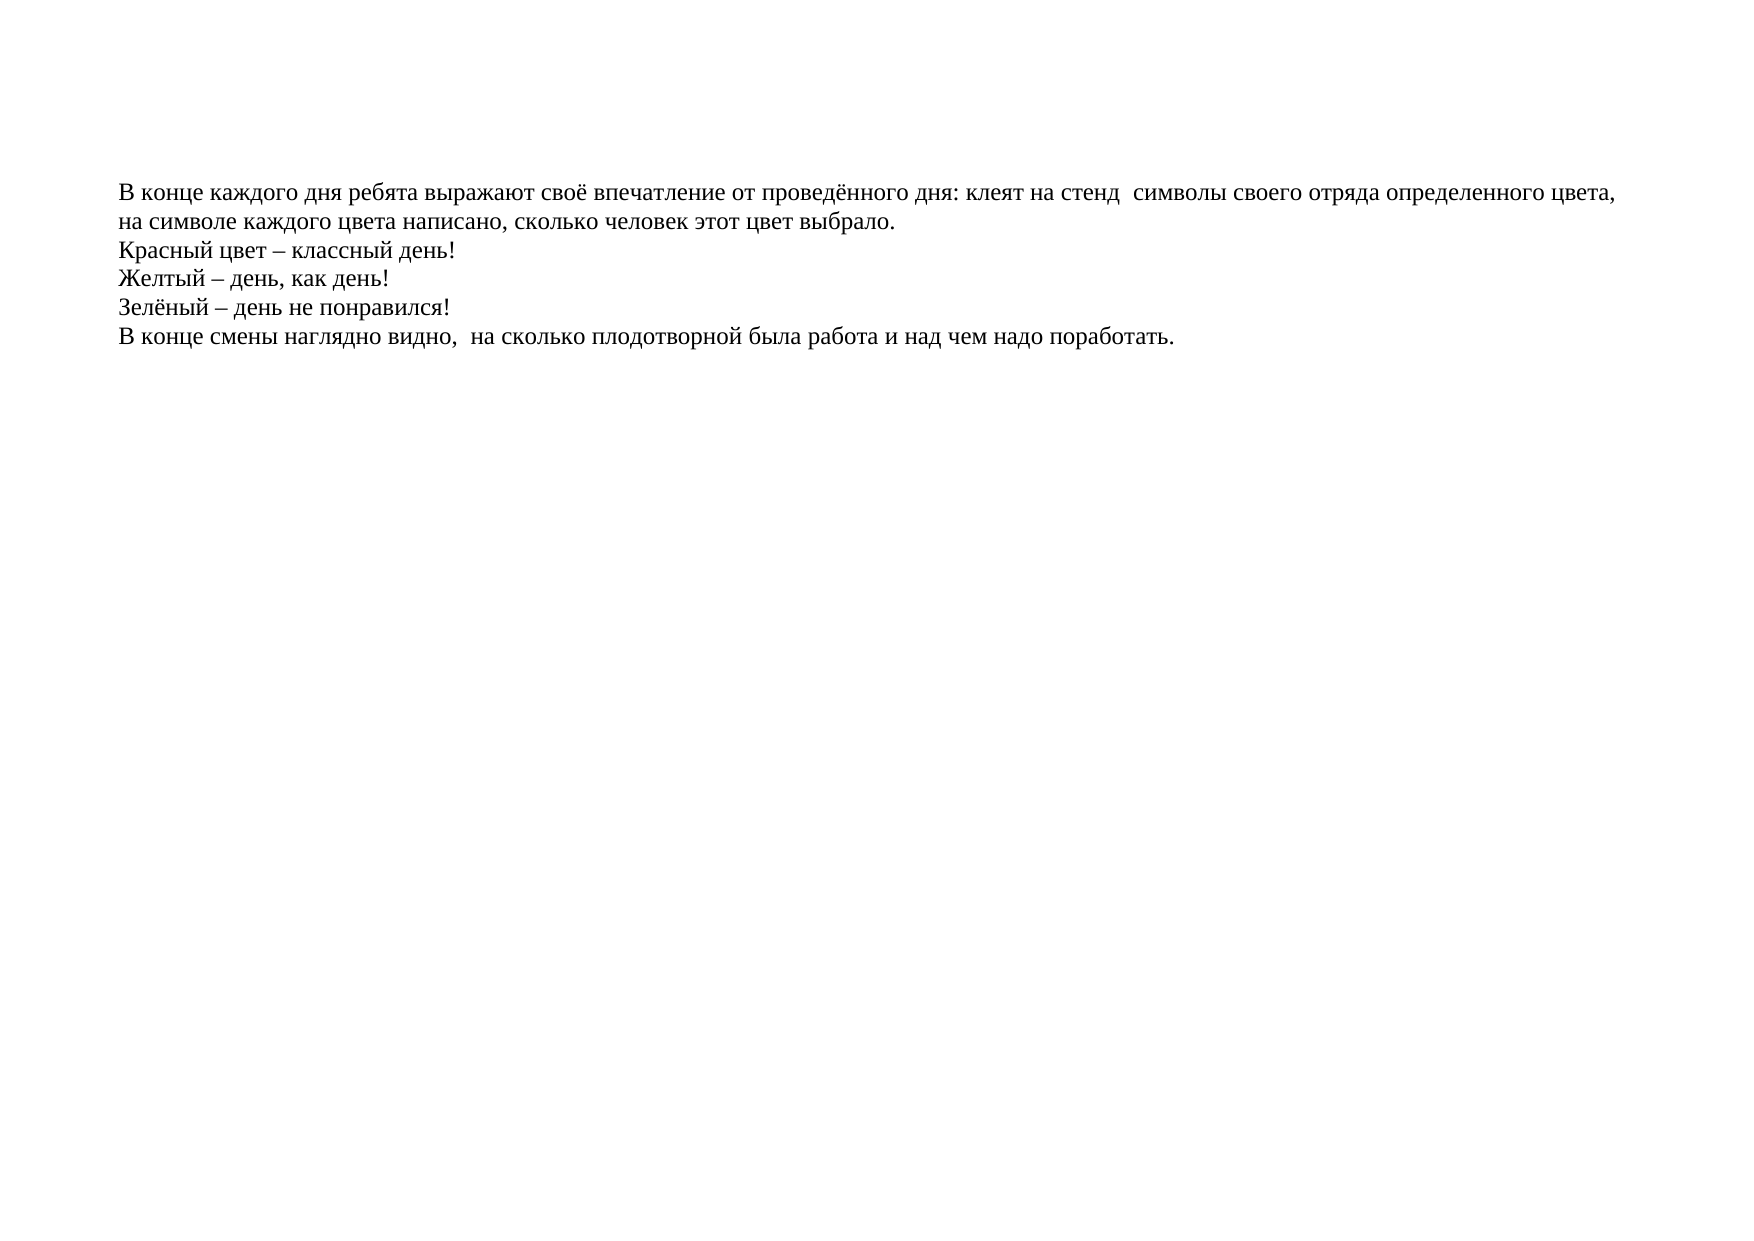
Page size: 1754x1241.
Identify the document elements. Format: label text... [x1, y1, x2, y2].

text Красный цвет – классный день! [118, 235, 1636, 263]
text В конце каждого дня ребята выражают своё впечатление от проведённого дня: клеят на стенд символы своего отряда определенного цвета, на символе каждого цвета написано, сколько человек этот цвет выбрало. [118, 177, 1636, 235]
text Желтый – день, как день! [118, 263, 1636, 292]
text В конце смены наглядно видно, на сколько плодотворной была работа и над чем надо поработать. [118, 321, 1636, 350]
text Зелёный – день не понравился! [118, 292, 1636, 321]
